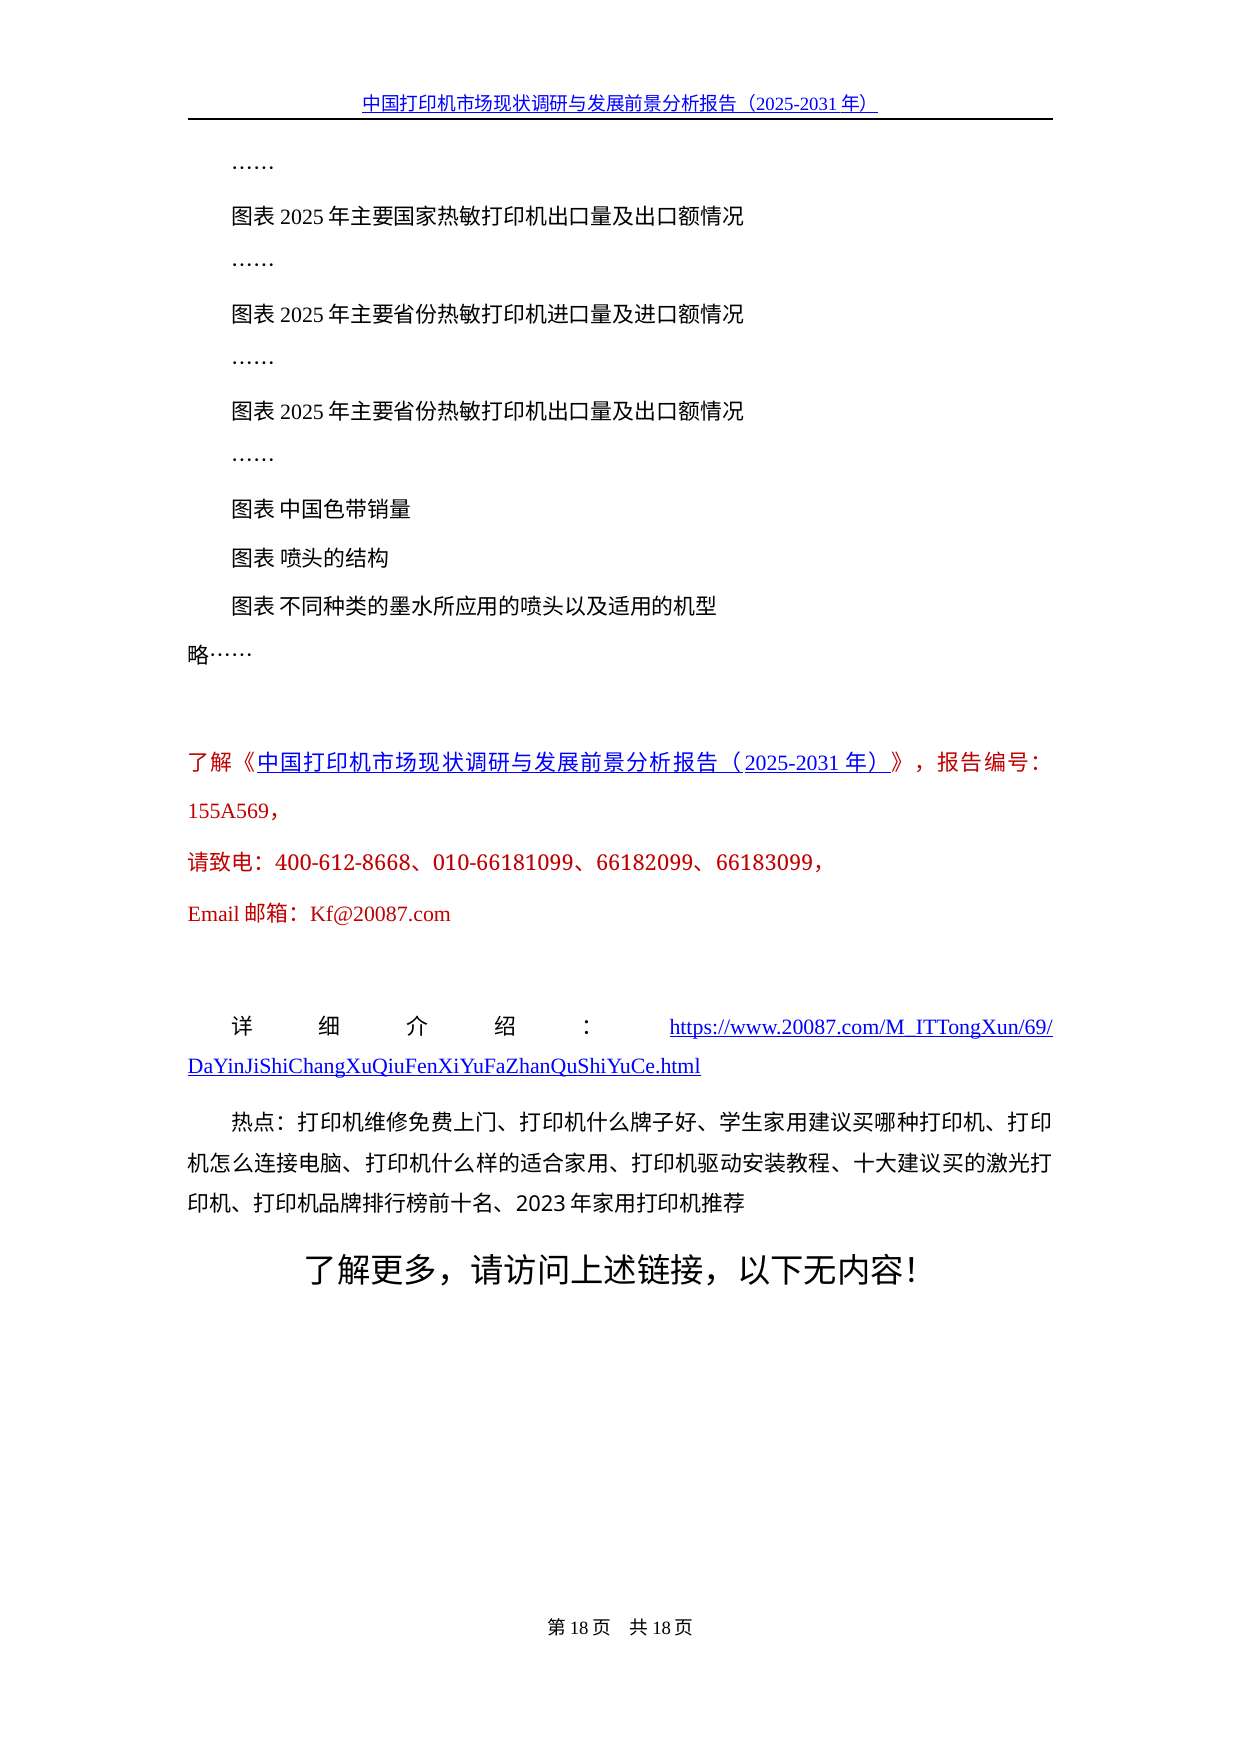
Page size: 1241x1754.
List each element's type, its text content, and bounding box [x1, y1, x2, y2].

text 详细介绍：https://www.20087.com/M_ITTongXun/69/DaYinJiShiChangXuQiuFenXiYuFaZhanQuShiYuCe.html [187, 1009, 1053, 1082]
text 热点：打印机维修免费上门、打印机什么牌子好、学生家用建议买哪种打印机、打印机怎么连接电脑、打印机什么样的适合家用、打印机驱动安装教程、十大建议买的激光打印机、打印机品牌排行榜前十名、2023年家用打印机推荐 [187, 1104, 1053, 1218]
title 了解更多，请访问上述链接，以下无内容！ [187, 1236, 1053, 1301]
text 了解《中国打印机市场现状调研与发展前景分析报告（2025-2031年）》，报告编号：155A569， [187, 744, 1053, 825]
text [187, 150, 1053, 670]
text Email邮箱：Kf@20087.com [187, 896, 1053, 928]
text 请致电：400-612-8668、010-66181099、66182099、66183099， [187, 844, 1053, 877]
